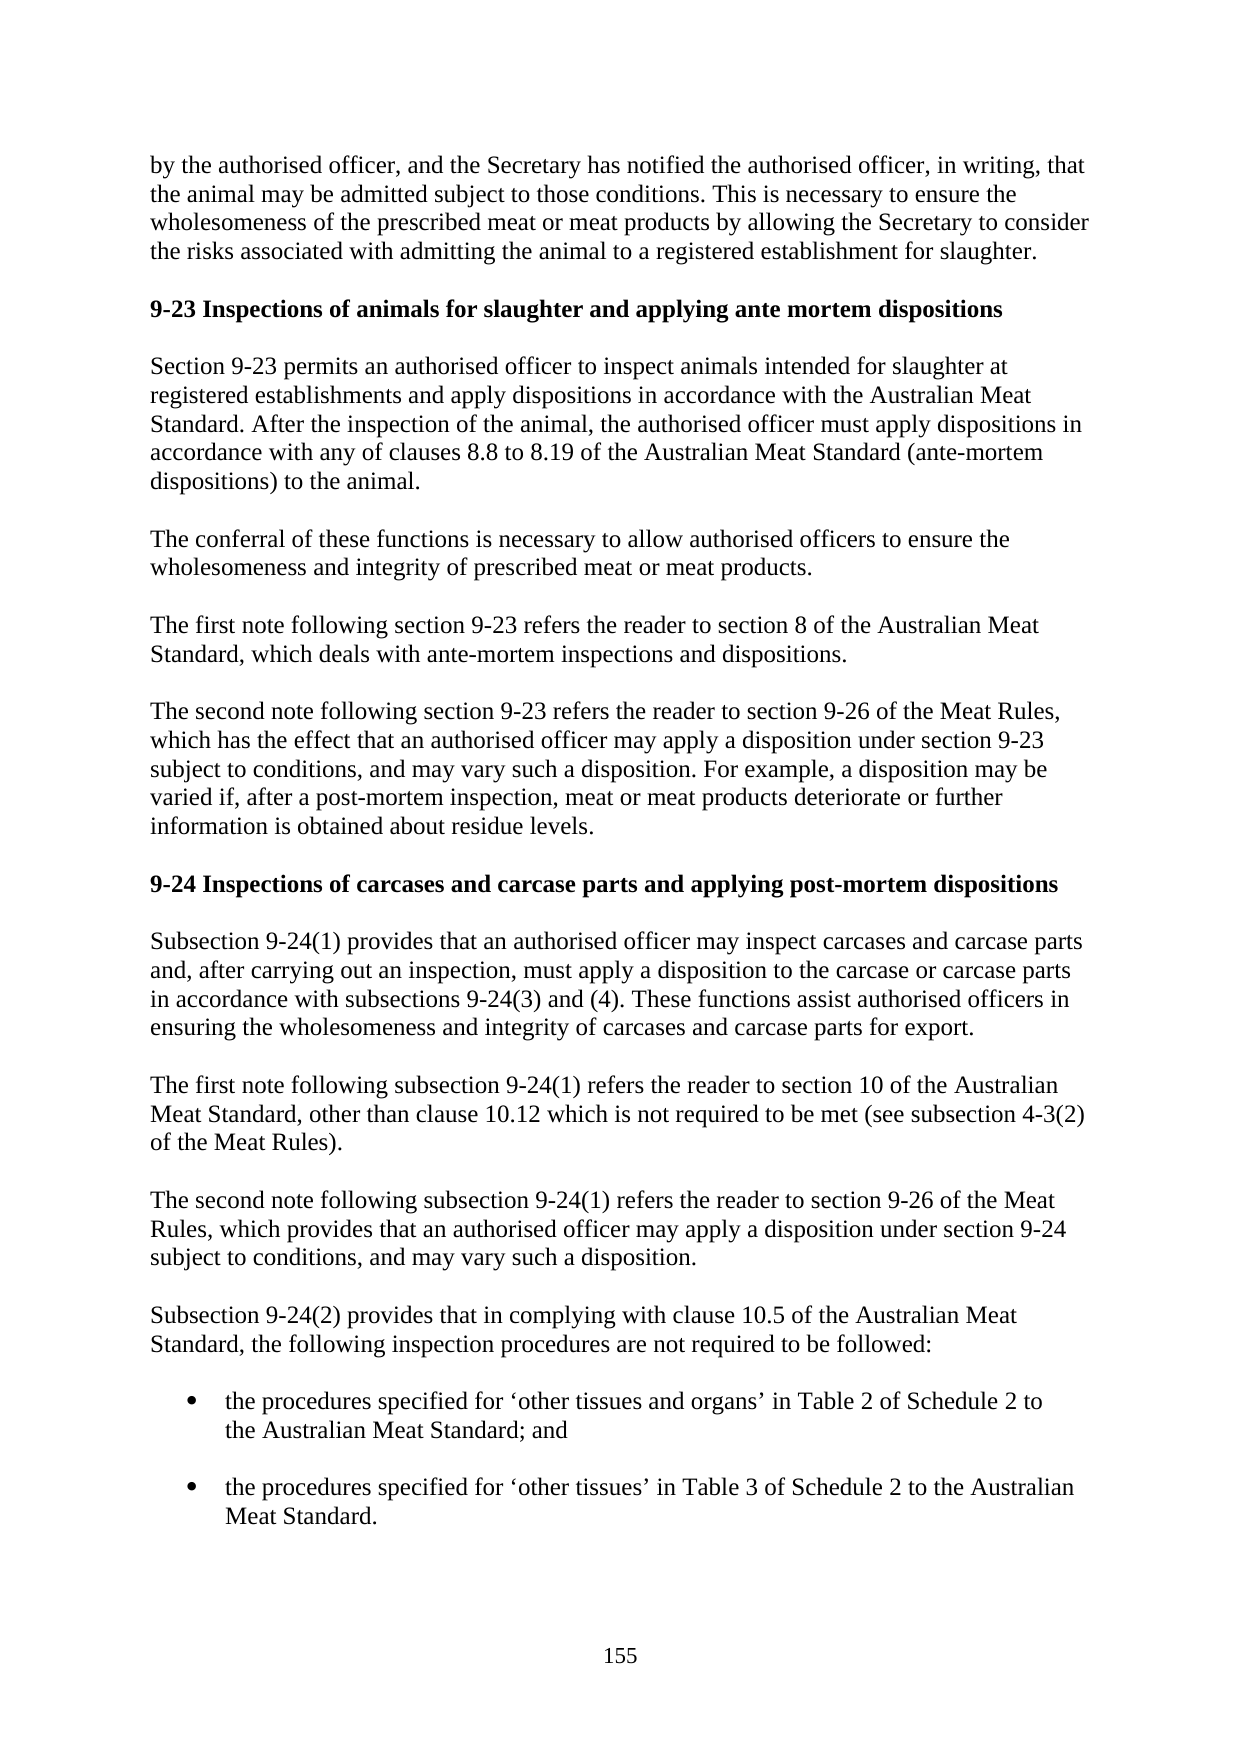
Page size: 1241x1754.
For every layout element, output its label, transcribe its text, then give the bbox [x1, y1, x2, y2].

text 9-24 Inspections of carcases and carcase parts and applying post-mortem dispositions [150, 869, 1090, 897]
text The first note following section 9-23 refers the reader to section 8 of the Australian Meat Standard, which deals with ante-mortem inspections and dispositions. [150, 610, 1090, 667]
text Subsection 9-24(2) provides that in complying with clause 10.5 of the Australian Meat Standard, the following inspection procedures are not required to be followed: [150, 1300, 1090, 1357]
list the procedures specified for ‘other tissues’ in Table 3 of Schedule 2 to the Australian Meat Standard. [187, 1472, 1090, 1530]
list the procedures specified for ‘other tissues and organs’ in Table 2 of Schedule 2 to the Australian Meat Standard; and [187, 1386, 1090, 1444]
text The second note following subsection 9-24(1) refers the reader to section 9-26 of the Meat Rules, which provides that an authorised officer may apply a disposition under section 9-24 subject to conditions, and may vary such a disposition. [150, 1185, 1090, 1271]
text Section 9-23 permits an authorised officer to inspect animals intended for slaughter at registered establishments and apply dispositions in accordance with the Australian Meat Standard. After the inspection of the animal, the authorised officer must apply dispositions in accordance with any of clauses 8.8 to 8.19 of the Australian Meat Standard (ante-mortem dispositions) to the animal. [150, 351, 1090, 495]
text The first note following subsection 9-24(1) refers the reader to section 10 of the Australian Meat Standard, other than clause 10.12 which is not required to be met (see subsection 4-3(2) of the Meat Rules). [150, 1070, 1090, 1156]
text Subsection 9-24(1) provides that an authorised officer may inspect carcases and carcase parts and, after carrying out an inspection, must apply a disposition to the carcase or carcase parts in accordance with subsections 9-24(3) and (4). These functions assist authorised officers in ensuring the wholesomeness and integrity of carcases and carcase parts for export. [150, 926, 1090, 1041]
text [150, 150, 1090, 265]
text The second note following section 9-23 refers the reader to section 9-26 of the Meat Rules, which has the effect that an authorised officer may apply a disposition under section 9-23 subject to conditions, and may vary such a disposition. For example, a disposition may be varied if, after a post-mortem inspection, meat or meat products deteriorate or further information is obtained about residue levels. [150, 696, 1090, 840]
text The conferral of these functions is necessary to allow authorised officers to ensure the wholesomeness and integrity of prescribed meat or meat products. [150, 524, 1090, 581]
text 9-23 Inspections of animals for slaughter and applying ante mortem dispositions [150, 294, 1090, 322]
